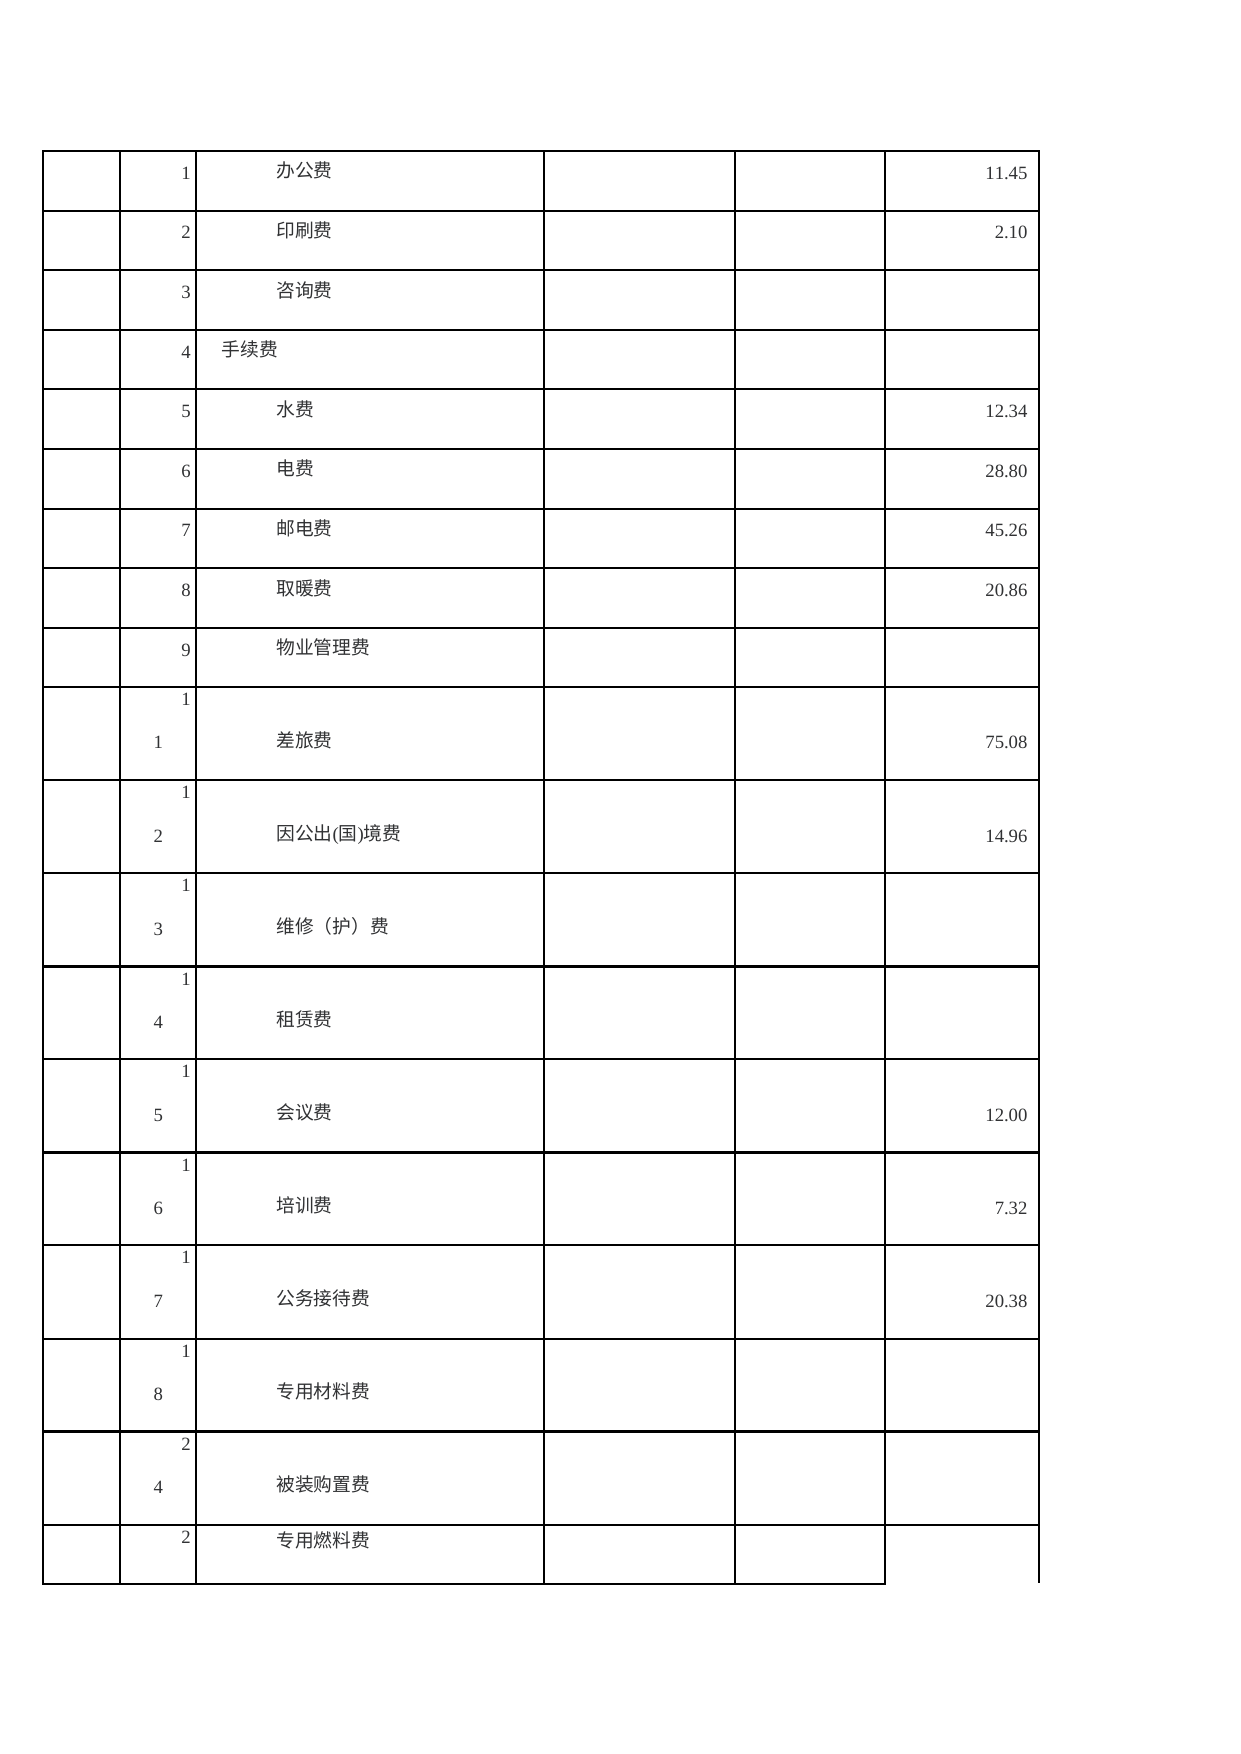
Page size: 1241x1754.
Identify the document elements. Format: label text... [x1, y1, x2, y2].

table_cell [44, 510, 119, 567]
table_cell 17 [121, 1246, 195, 1337]
table_cell 24 [121, 1433, 195, 1523]
table_cell [44, 1060, 119, 1151]
table_cell 13 [121, 874, 195, 965]
table_cell [886, 331, 1038, 388]
table_cell 取暖费 [197, 569, 543, 627]
table_cell [545, 688, 734, 779]
table_cell [44, 569, 119, 627]
table_cell [545, 1246, 734, 1337]
table_cell [736, 569, 884, 627]
table_cell [545, 390, 734, 448]
table_cell [736, 688, 884, 779]
table_cell [545, 781, 734, 872]
table_cell [44, 1246, 119, 1337]
table_cell 4 [121, 331, 195, 388]
table_cell 11 [121, 688, 195, 779]
table_cell 印刷费 [197, 212, 543, 269]
table_cell 16 [121, 1154, 195, 1244]
table_cell 9 [121, 629, 195, 686]
table_cell 1 [121, 152, 195, 209]
table_cell [545, 874, 734, 965]
table_cell [736, 1060, 884, 1151]
table_cell 14.96 [886, 781, 1038, 872]
table_cell 15 [121, 1060, 195, 1151]
table_cell 专用材料费 [197, 1340, 543, 1430]
table_cell 25 [121, 1526, 195, 1583]
table_cell [545, 968, 734, 1058]
table_cell 公务接待费 [197, 1246, 543, 1337]
table_cell [545, 1060, 734, 1151]
table_cell 18 [121, 1340, 195, 1430]
table_cell [736, 271, 884, 329]
table_cell [886, 271, 1038, 329]
table_cell 维修（护）费 [197, 874, 543, 965]
table_cell 45.26 [886, 510, 1038, 567]
table_cell [545, 271, 734, 329]
table_cell [736, 152, 884, 209]
table_cell [545, 569, 734, 627]
table_cell [545, 450, 734, 507]
table_cell [44, 1340, 119, 1430]
table_cell [44, 629, 119, 686]
table_cell 7.32 [886, 1154, 1038, 1244]
table_cell 12.34 [886, 390, 1038, 448]
table_cell 12.00 [886, 1060, 1038, 1151]
table_cell 7 [121, 510, 195, 567]
table_cell 75.08 [886, 688, 1038, 779]
table_cell [545, 1154, 734, 1244]
table_cell [736, 212, 884, 269]
table_cell [44, 688, 119, 779]
table_cell [545, 152, 734, 209]
table_cell [736, 390, 884, 448]
table_cell [886, 968, 1038, 1058]
table_cell [736, 1433, 884, 1523]
table_cell 专用燃料费 [197, 1526, 543, 1583]
table_cell 手续费 [197, 331, 543, 388]
table_cell 6 [121, 450, 195, 507]
table_cell [886, 1340, 1038, 1430]
table_cell 3 [121, 271, 195, 329]
table_cell [736, 510, 884, 567]
table_cell [736, 1246, 884, 1337]
table_cell 20.86 [886, 569, 1038, 627]
table_cell 2.10 [886, 212, 1038, 269]
table_cell [886, 1526, 1038, 1583]
table_cell 邮电费 [197, 510, 543, 567]
table_cell 电费 [197, 450, 543, 507]
table_cell 8 [121, 569, 195, 627]
table_cell [736, 1526, 884, 1583]
table_cell [44, 450, 119, 507]
table_cell [736, 874, 884, 965]
table_cell [736, 781, 884, 872]
table_cell [44, 1433, 119, 1523]
table_cell 11.45 [886, 152, 1038, 209]
table_cell 差旅费 [197, 688, 543, 779]
table_cell [545, 331, 734, 388]
table_cell [545, 1433, 734, 1523]
table_cell [736, 968, 884, 1058]
table_cell [886, 874, 1038, 965]
table_cell [736, 1154, 884, 1244]
table_cell [886, 1433, 1038, 1523]
table_cell 28.80 [886, 450, 1038, 507]
table_cell 培训费 [197, 1154, 543, 1244]
table_cell 会议费 [197, 1060, 543, 1151]
table_cell [44, 212, 119, 269]
table_cell [545, 1340, 734, 1430]
table_cell 14 [121, 968, 195, 1058]
table_cell [44, 781, 119, 872]
table_cell [44, 152, 119, 209]
table_cell [545, 629, 734, 686]
table_cell [44, 968, 119, 1058]
table_cell 租赁费 [197, 968, 543, 1058]
table_cell [44, 1526, 119, 1583]
table_cell [44, 331, 119, 388]
table_cell [736, 331, 884, 388]
table_cell 因公出(国)境费 [197, 781, 543, 872]
table_cell [736, 450, 884, 507]
table_cell [44, 1154, 119, 1244]
table_cell [736, 1340, 884, 1430]
table_cell 2 [121, 212, 195, 269]
table_cell 咨询费 [197, 271, 543, 329]
table_cell 12 [121, 781, 195, 872]
table_cell [44, 390, 119, 448]
table_cell 20.38 [886, 1246, 1038, 1337]
table_cell [545, 1526, 734, 1583]
table_cell 办公费 [197, 152, 543, 209]
table_cell 物业管理费 [197, 629, 543, 686]
table_cell 5 [121, 390, 195, 448]
table_cell [545, 212, 734, 269]
table_cell 水费 [197, 390, 543, 448]
table_cell [44, 271, 119, 329]
table_cell [44, 874, 119, 965]
table_cell [886, 629, 1038, 686]
table_cell [736, 629, 884, 686]
table_cell 被装购置费 [197, 1433, 543, 1523]
table_cell [545, 510, 734, 567]
